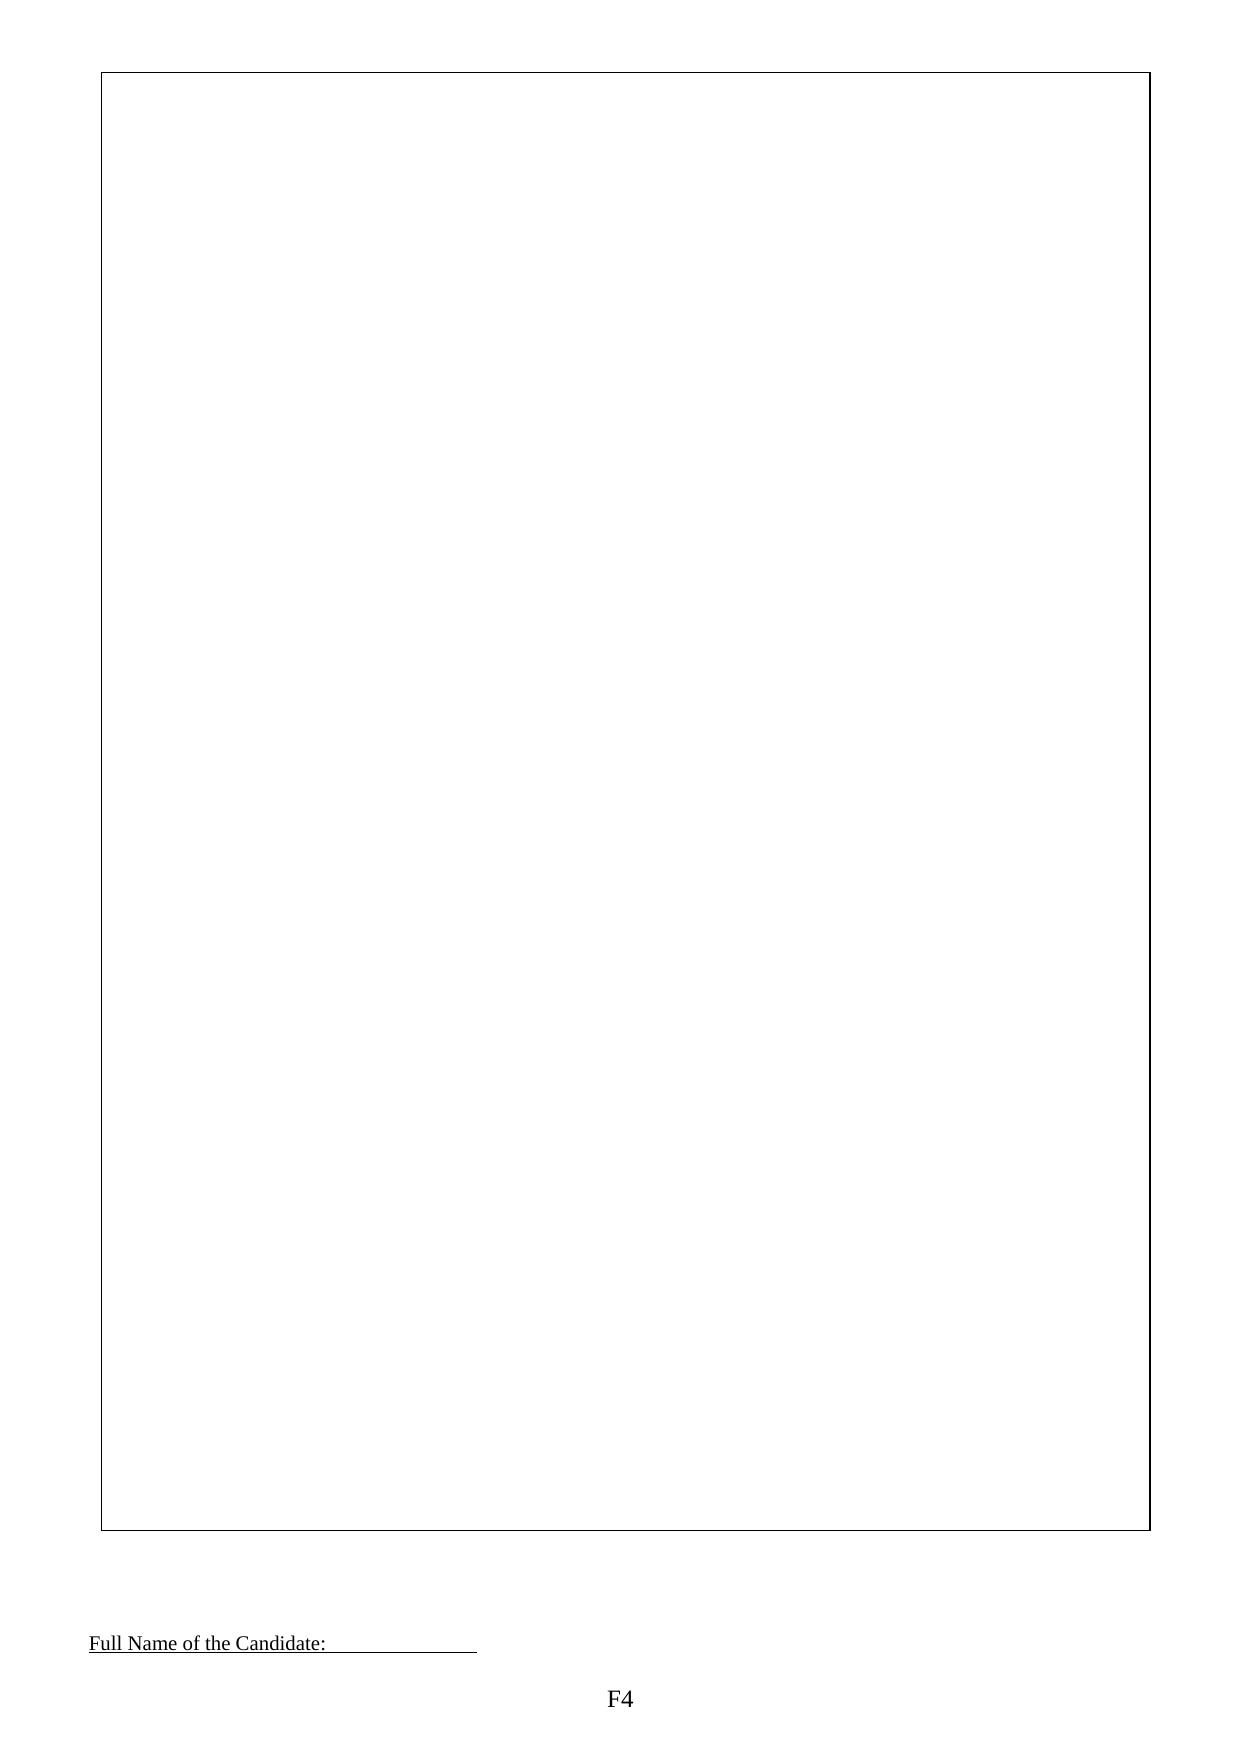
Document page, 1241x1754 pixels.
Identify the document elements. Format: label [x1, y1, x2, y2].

table_cell [102, 73, 1149, 1530]
